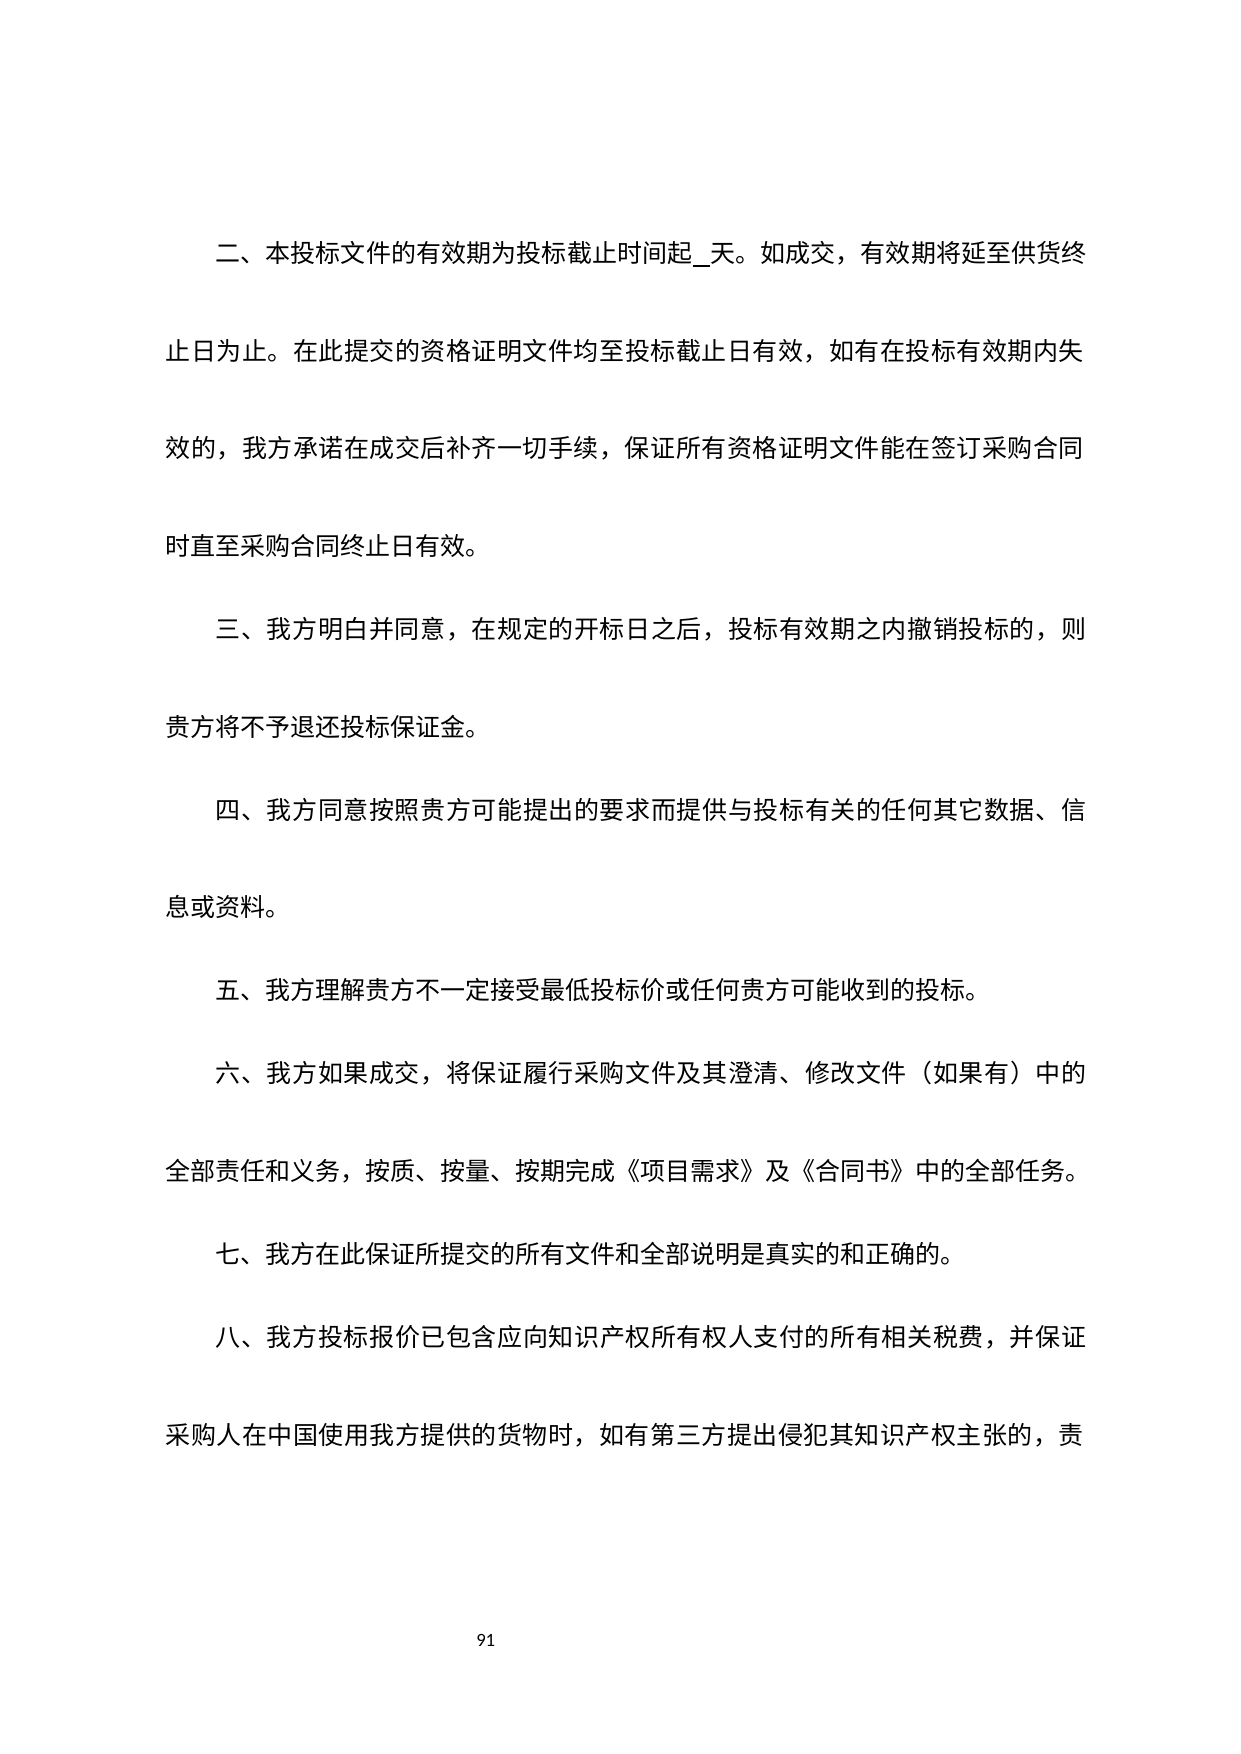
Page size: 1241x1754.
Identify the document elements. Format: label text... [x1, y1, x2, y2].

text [165, 1303, 1087, 1466]
text 七、我方在此保证所提交的所有文件和全部说明是真实的和正确的。 [165, 1220, 1087, 1285]
text 四、我方同意按照贵方可能提出的要求而提供与投标有关的任何其它数据、信息或资料。 [165, 776, 1087, 938]
text 三、我方明白并同意，在规定的开标日之后，投标有效期之内撤销投标的，则贵方将不予退还投标保证金。 [165, 595, 1087, 758]
text 六、我方如果成交，将保证履行采购文件及其澄清、修改文件（如果有）中的全部责任和义务，按质、按量、按期完成《项目需求》及《合同书》中的全部任务。 [165, 1039, 1087, 1202]
text 二、本投标文件的有效期为投标截止时间起 天。如成交，有效期将延至供货终止日为止。在此提交的资格证明文件均至投标截止日有效，如有在投标有效期内失效的，我方承诺在成交后补齐一切手续，保证所有资格证明文件能在签订采购合同时直至采购合同终止日有效。 [165, 219, 1087, 577]
text 五、我方理解贵方不一定接受最低投标价或任何贵方可能收到的投标。 [165, 956, 1087, 1021]
